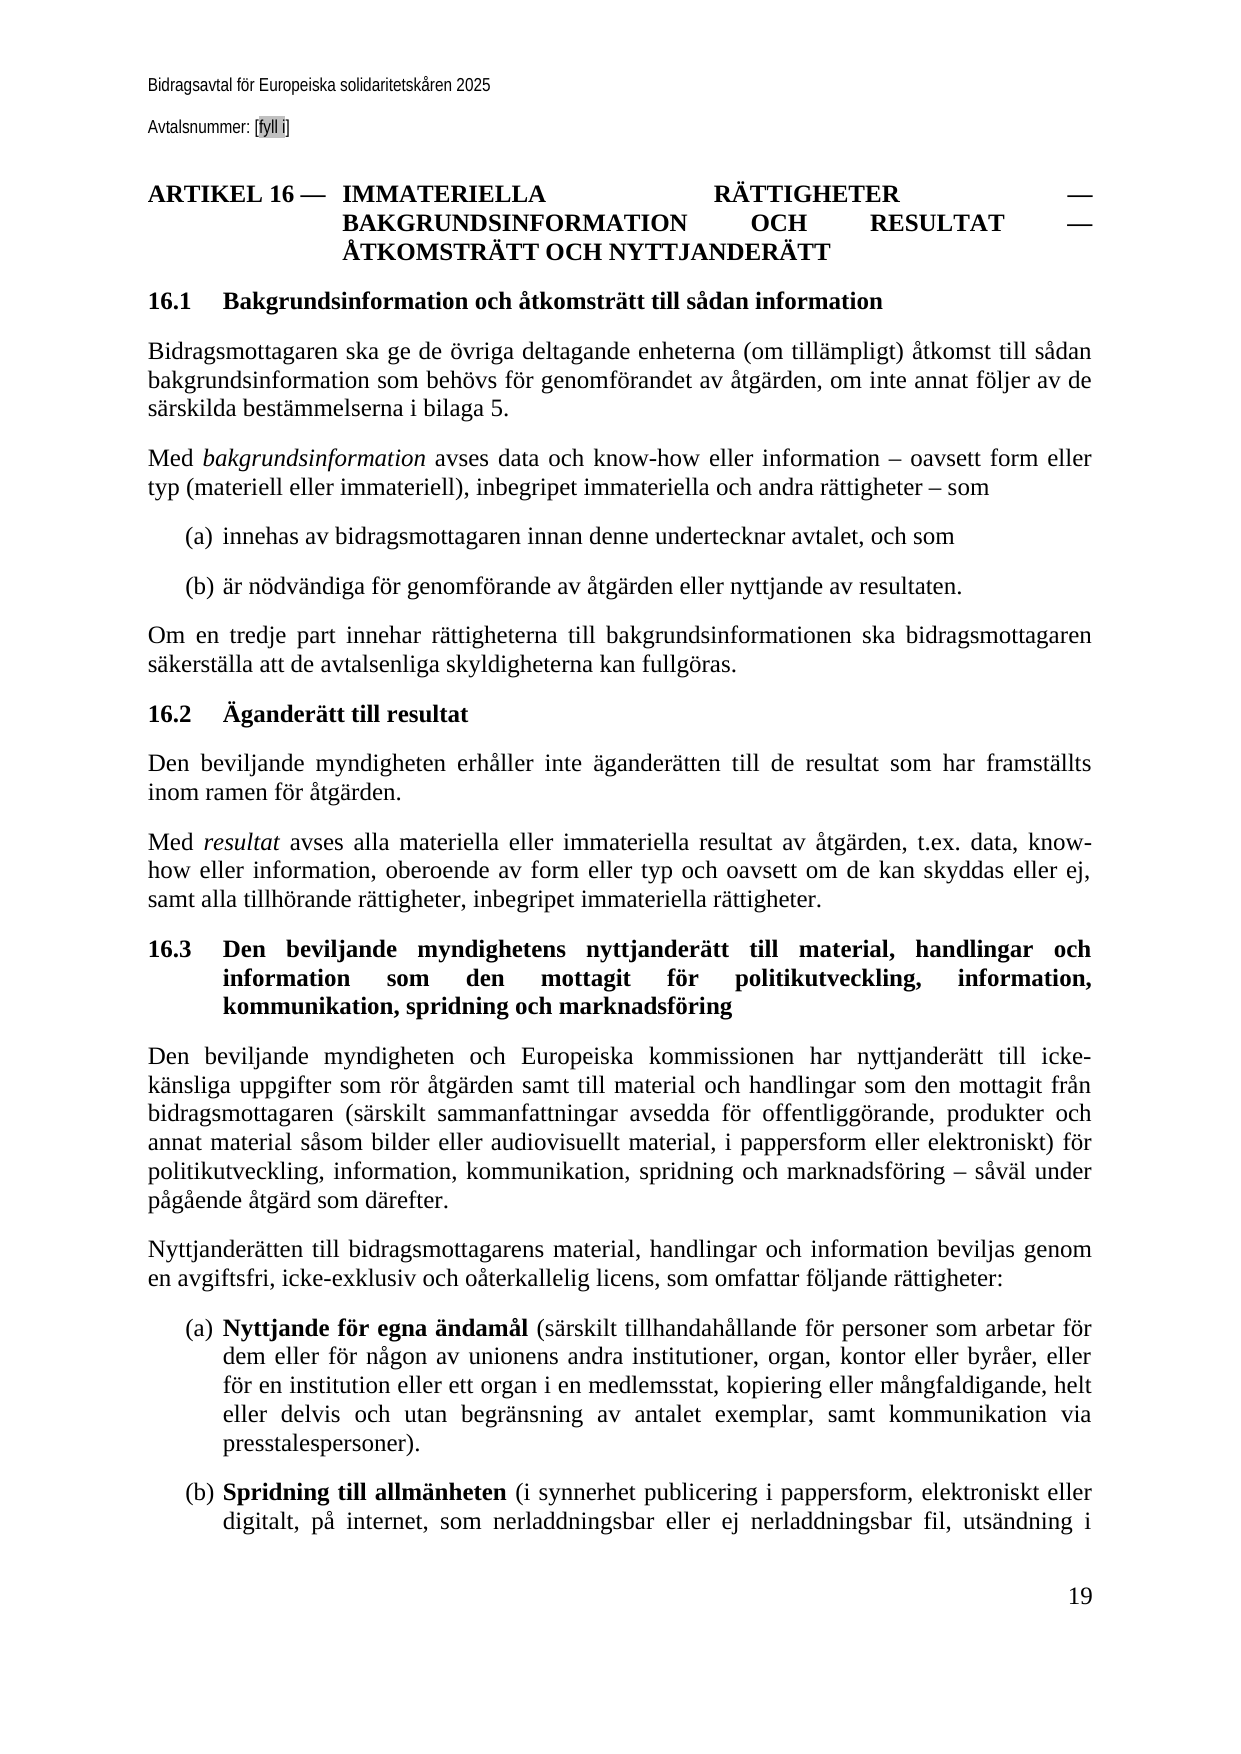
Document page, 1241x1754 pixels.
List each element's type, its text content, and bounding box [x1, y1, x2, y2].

text Med resultat avses alla materiella eller immateriella resultat av åtgärden, t.ex. data, know-how eller information, oberoende av form eller typ och oavsett om de kan skyddas eller ej, samt alla tillhörande rättigheter, inbegripet immateriella rättigheter. [148, 827, 1092, 913]
text Den beviljande myndigheten och Europeiska kommissionen har nyttjanderätt till icke-känsliga uppgifter som rör åtgärden samt till material och handlingar som den mottagit från bidragsmottagaren (särskilt sammanfattningar avsedda för offentliggörande, produkter och annat material såsom bilder eller audiovisuellt material, i pappersform eller elektroniskt) för politikutveckling, information, kommunikation, spridning och marknadsföring – såväl under pågående åtgärd som därefter. [148, 1041, 1092, 1213]
list är nödvändiga för genomförande av åtgärden eller nyttjande av resultaten. [185, 571, 1092, 600]
text Nyttjanderätten till bidragsmottagarens material, handlingar och information beviljas genom en avgiftsfri, icke-exklusiv och oåterkallelig licens, som omfattar följande rättigheter: [148, 1234, 1092, 1292]
subtitle ARTIKEL 16 — IMMATERIELLA RÄTTIGHETER — BAKGRUNDSINFORMATION OCH RESULTAT — ÅTKOMSTRÄTT OCH NYTTJANDERÄTT [148, 179, 1092, 266]
subtitle 16.3 Den beviljande myndighetens nyttjanderätt till material, handlingar och information som den mottagit för politikutveckling, information, kommunikation, spridning och marknadsföring [148, 934, 1092, 1020]
text Om en tredje part innehar rättigheterna till bakgrundsinformationen ska bidragsmottagaren säkerställa att de avtalsenliga skyldigheterna kan fullgöras. [148, 621, 1092, 678]
list Nyttjande för egna ändamål (särskilt tillhandahållande för personer som arbetar för dem eller för någon av unionens andra institutioner, organ, kontor eller byråer, eller för en institution eller ett organ i en medlemsstat, kopiering eller mångfaldigande, helt eller delvis och utan begränsning av antalet exemplar, samt kommunikation via presstalespersoner). [185, 1313, 1092, 1456]
subtitle 16.1 Bakgrundsinformation och åtkomsträtt till sådan information [148, 286, 1092, 315]
subtitle 16.2 Äganderätt till resultat [148, 699, 1092, 728]
text Bidragsmottagaren ska ge de övriga deltagande enheterna (om tillämpligt) åtkomst till sådan bakgrundsinformation som behövs för genomförandet av åtgärden, om inte annat följer av de särskilda bestämmelserna i bilaga 5. [148, 336, 1092, 422]
text Med bakgrundsinformation avses data och know-how eller information – oavsett form eller typ (materiell eller immateriell), inbegripet immateriella och andra rättigheter – som [148, 443, 1092, 501]
list innehas av bidragsmottagaren innan denne undertecknar avtalet, och som [185, 521, 1092, 550]
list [185, 1477, 1092, 1535]
text Den beviljande myndigheten erhåller inte äganderätten till de resultat som har framställts inom ramen för åtgärden. [148, 748, 1092, 806]
